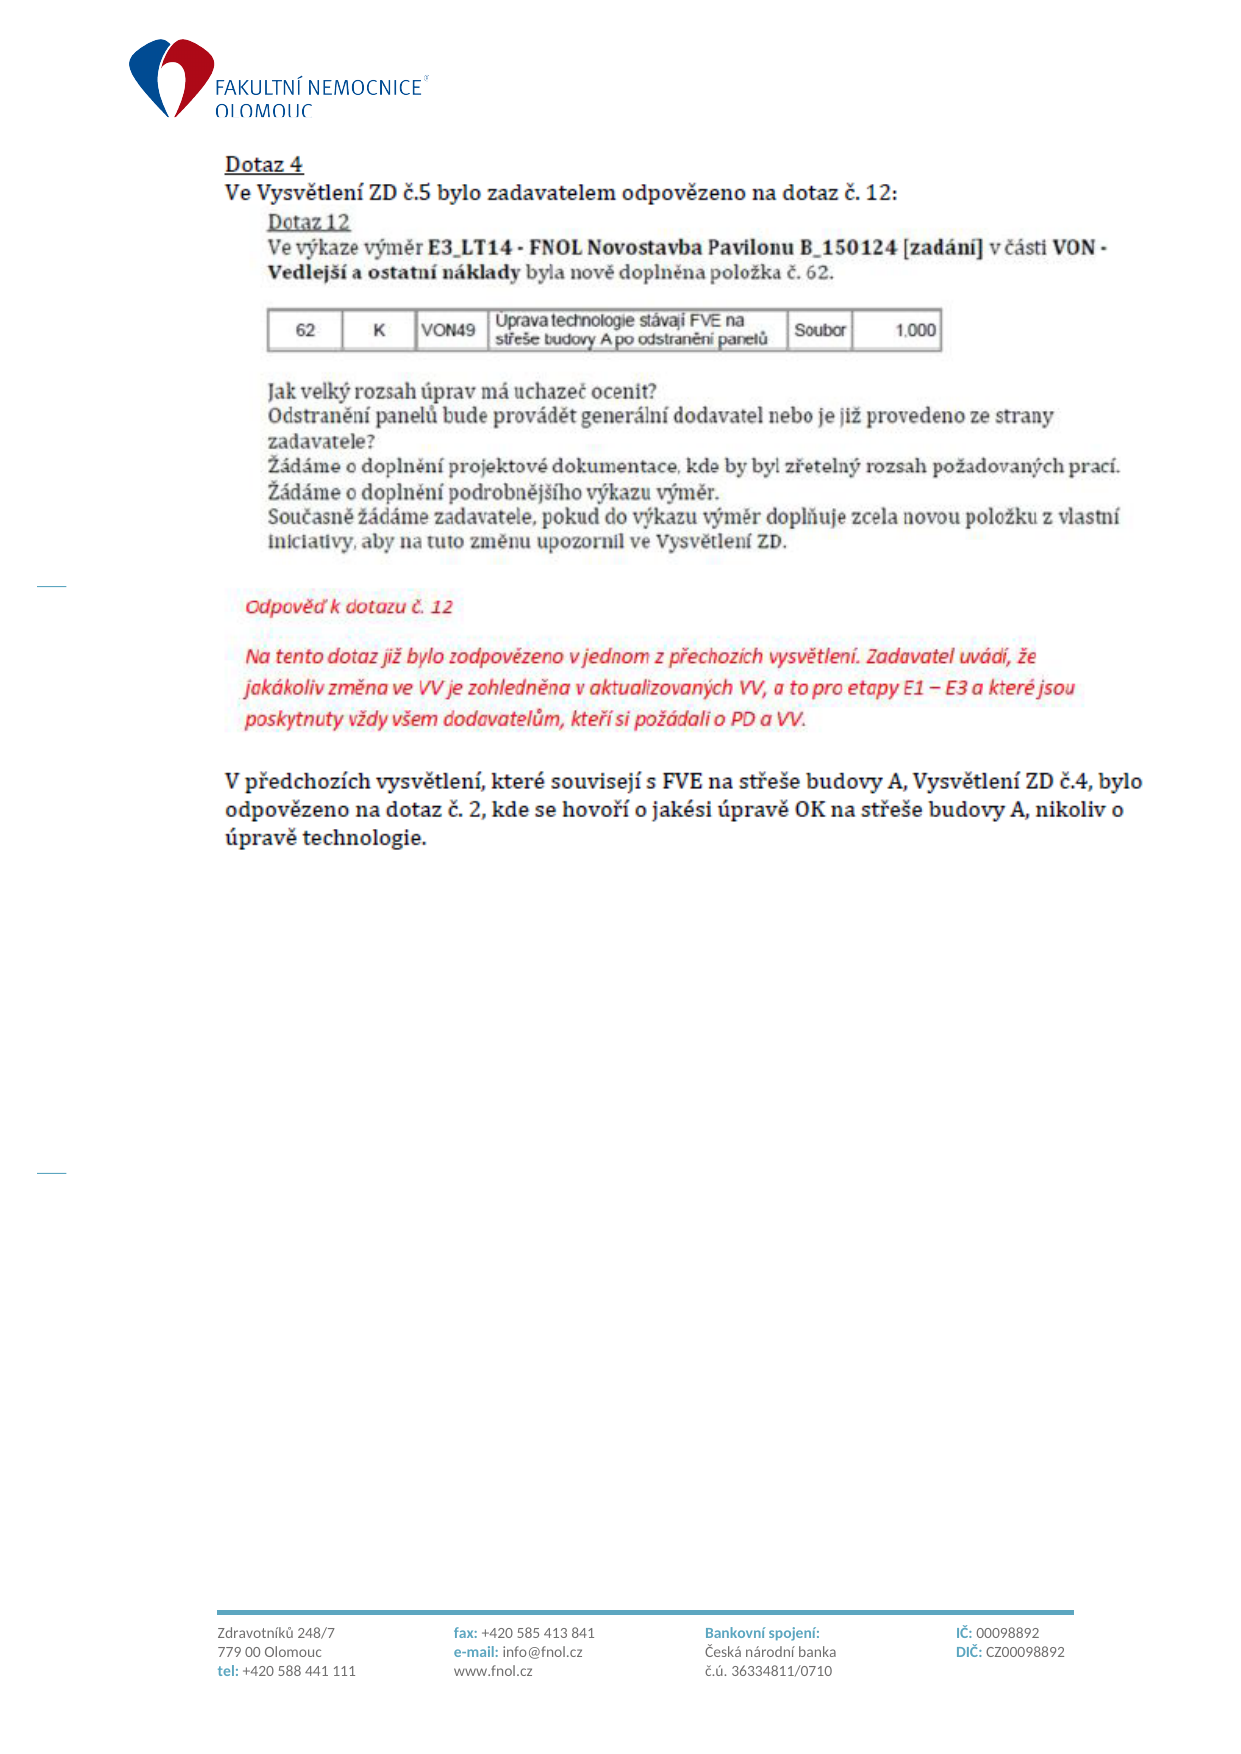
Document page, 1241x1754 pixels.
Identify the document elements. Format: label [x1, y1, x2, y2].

picture [126, 38, 430, 118]
picture [217, 147, 1155, 864]
